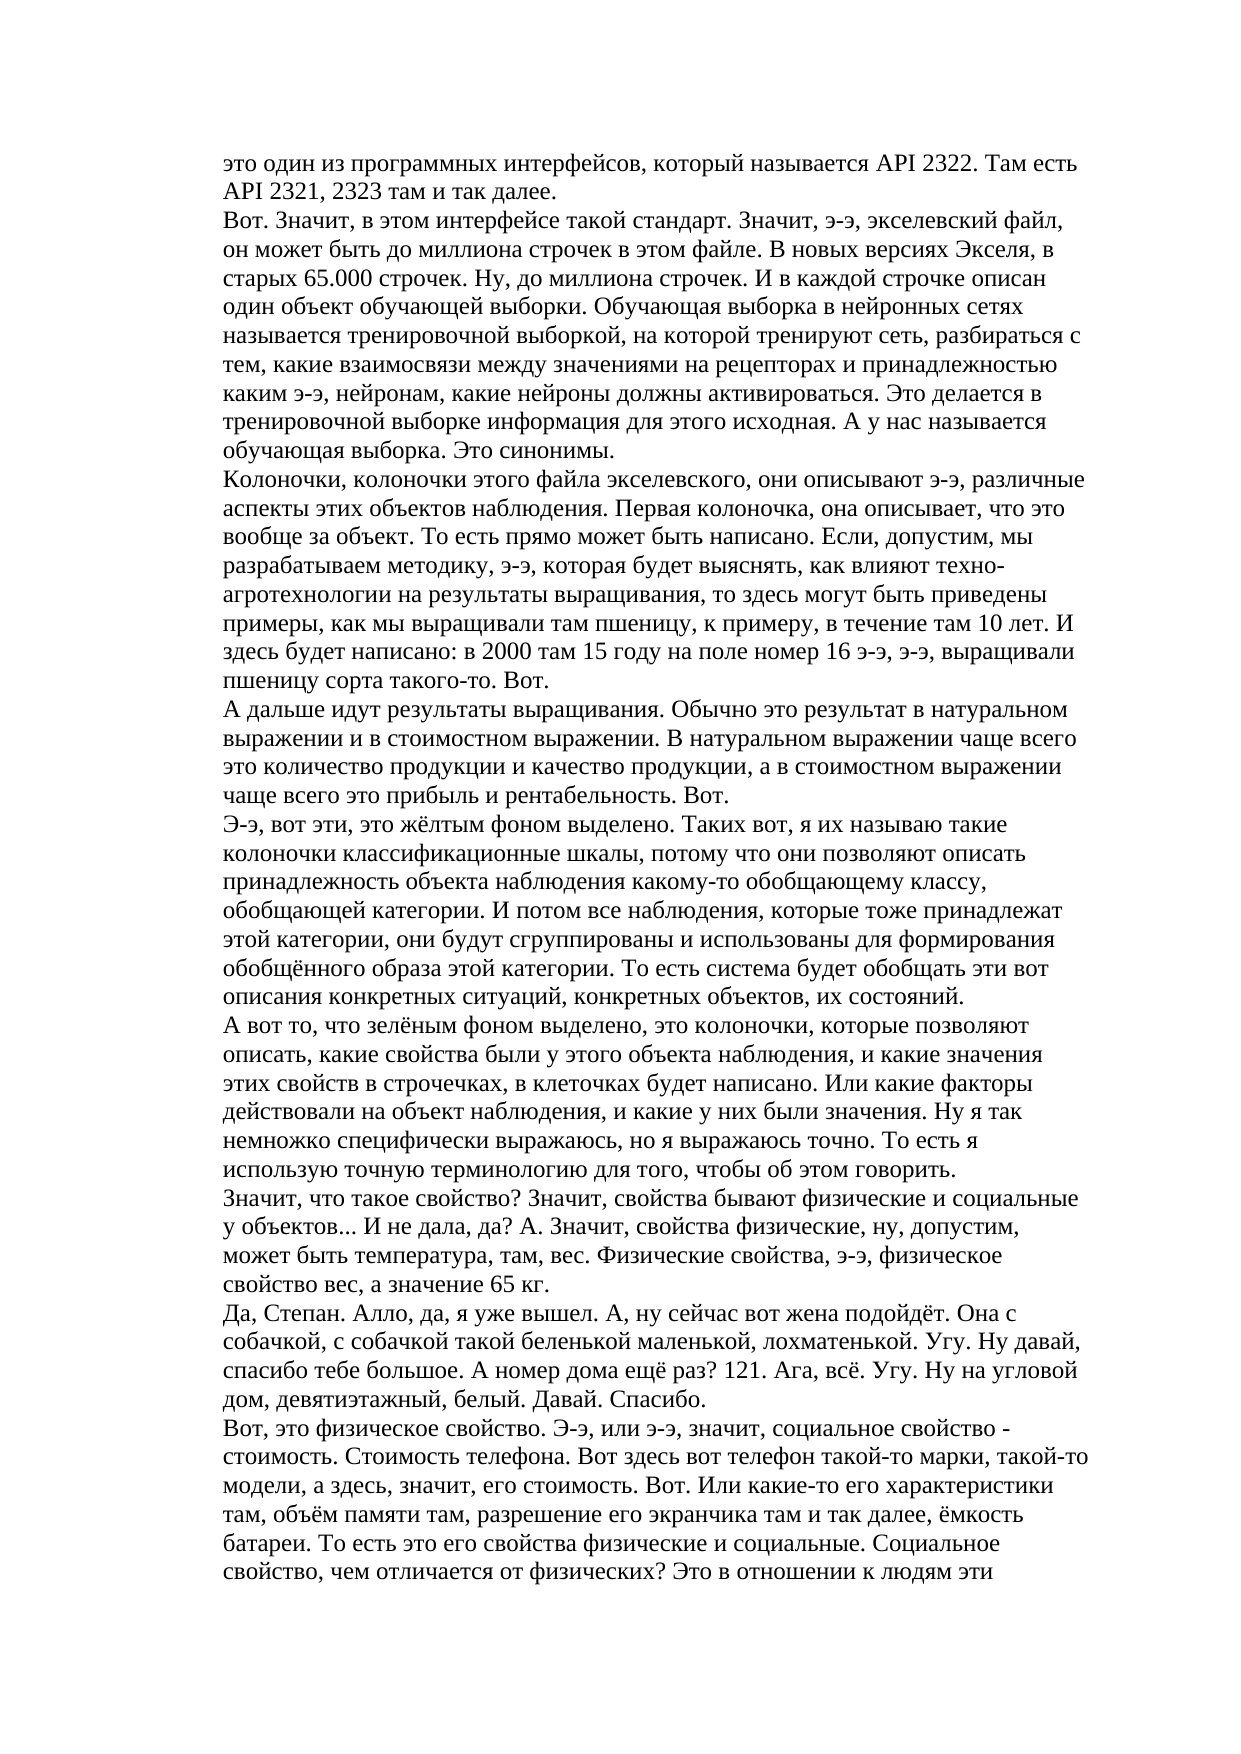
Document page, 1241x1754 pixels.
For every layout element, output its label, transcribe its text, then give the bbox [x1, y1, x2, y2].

text А дальше идут результаты выращивания. Обычно это результат в натуральном выражении и в стоимостном выражении. В натуральном выражении чаще всего это количество продукции и качество продукции, а в стоимостном выражении чаще всего это прибыль и рентабельность. Вот. [223, 694, 1092, 809]
text А вот то, что зелёным фоном выделено, это колоночки, которые позволяют описать, какие свойства были у этого объекта наблюдения, и какие значения этих свойств в строчечках, в клеточках будет написано. Или какие факторы действовали на объект наблюдения, и какие у них были значения. Ну я так немножко специфически выражаюсь, но я выражаюсь точно. То есть я использую точную терминологию для того, чтобы об этом говорить. [223, 1010, 1092, 1183]
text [223, 148, 1092, 205]
text Э-э, вот эти, это жёлтым фоном выделено. Таких вот, я их называю такие колоночки классификационные шкалы, потому что они позволяют описать принадлежность объекта наблюдения какому-то обобщающему классу, обобщающей категории. И потом все наблюдения, которые тоже принадлежат этой категории, они будут сгруппированы и использованы для формирования обобщённого образа этой категории. То есть система будет обобщать эти вот описания конкретных ситуаций, конкретных объектов, их состояний. [223, 809, 1092, 1010]
text Вот. Значит, в этом интерфейсе такой стандарт. Значит, э-э, экселевский файл, он может быть до миллиона строчек в этом файле. В новых версиях Экселя, в старых 65.000 строчек. Ну, до миллиона строчек. И в каждой строчке описан один объект обучающей выборки. Обучающая выборка в нейронных сетях называется тренировочной выборкой, на которой тренируют сеть, разбираться с тем, какие взаимосвязи между значениями на рецепторах и принадлежностью каким э-э, нейронам, какие нейроны должны активироваться. Это делается в тренировочной выборке информация для этого исходная. А у нас называется обучающая выборка. Это синонимы. [223, 205, 1092, 464]
text Значит, что такое свойство? Значит, свойства бывают физические и социальные у объектов... И не дала, да? А. Значит, свойства физические, ну, допустим, может быть температура, там, вес. Физические свойства, э-э, физическое свойство вес, а значение 65 кг. Да, Степан. Алло, да, я уже вышел. А, ну сейчас вот жена подойдёт. Она с собачкой, с собачкой такой беленькой маленькой, лохматенькой. Угу. Ну давай, спасибо тебе большое. А номер дома ещё раз? 121. Ага, всё. Угу. Ну на угловой дом, девятиэтажный, белый. Давай. Спасибо. [223, 1183, 1092, 1413]
text Колоночки, колоночки этого файла экселевского, они описывают э-э, различные аспекты этих объектов наблюдения. Первая колоночка, она описывает, что это вообще за объект. То есть прямо может быть написано. Если, допустим, мы разрабатываем методику, э-э, которая будет выяснять, как влияют техно- агротехнологии на результаты выращивания, то здесь могут быть приведены примеры, как мы выращивали там пшеницу, к примеру, в течение там 10 лет. И здесь будет написано: в 2000 там 15 году на поле номер 16 э-э, э-э, выращивали пшеницу сорта такого-то. Вот. [223, 464, 1092, 694]
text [223, 1413, 1092, 1585]
